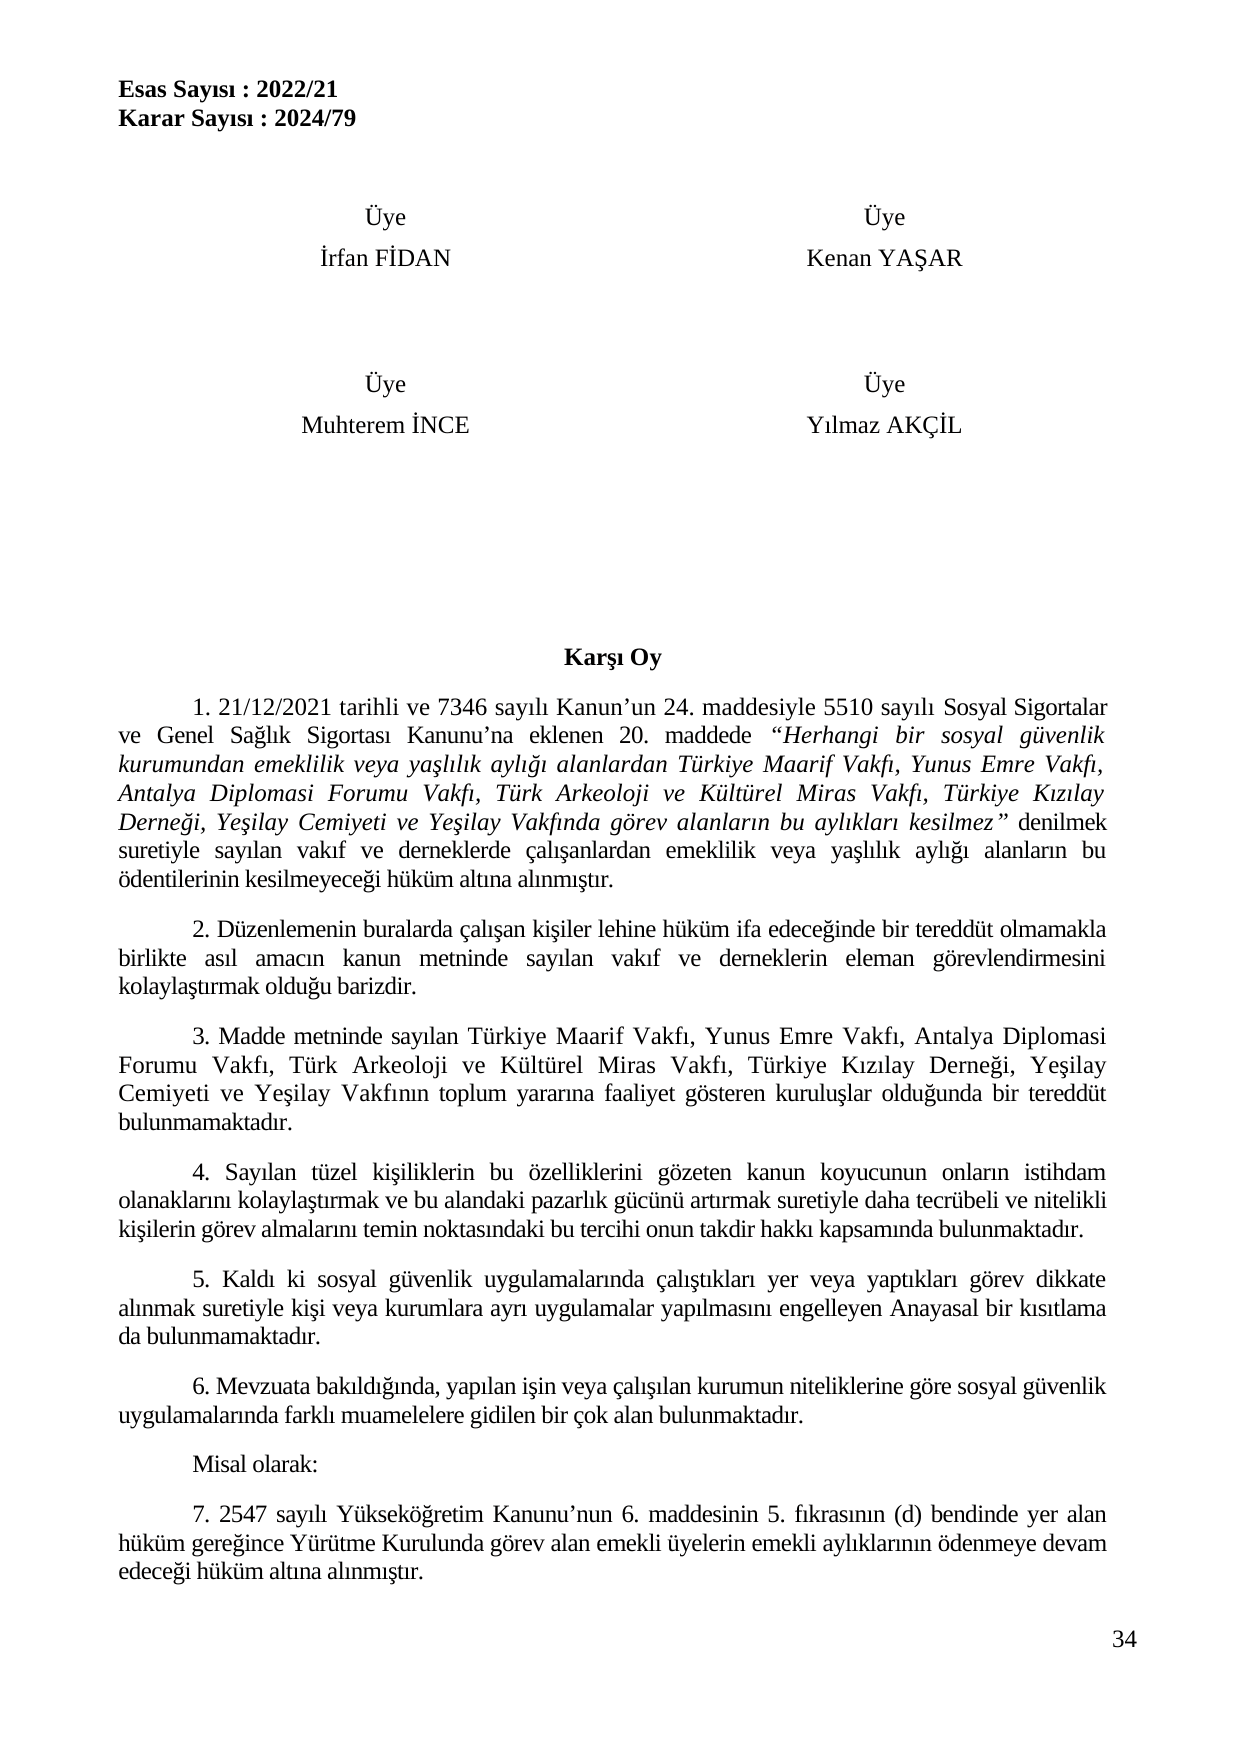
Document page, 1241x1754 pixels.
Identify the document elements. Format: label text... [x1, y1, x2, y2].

text Karşı Oy [118, 642, 1107, 671]
table_cell Üye Kenan YAŞAR [642, 160, 1127, 327]
text 6. Mevzuata bakıldığında, yapılan işin veya çalışılan kurumun niteliklerine göre sosyal güvenlik uygulamalarında farklı muamelelere gidilen bir çok alan bulunmaktadır. [118, 1371, 1107, 1428]
table_cell Üye İrfan FİDAN [128, 160, 642, 327]
text 1. 21/12/2021 tarihli ve 7346 sayılı Kanun’un 24. maddesiyle 5510 sayılı Sosyal Sigortalar ve Genel Sağlık Sigortası Kanunu’na eklenen 20. maddede “Herhangi bir sosyal güvenlik kurumundan emeklilik veya yaşlılık aylığı alanlardan Türkiye Maarif Vakfı, Yunus Emre Vakfı, Antalya Diplomasi Forumu Vakfı, Türk Arkeoloji ve Kültürel Miras Vakfı, Türkiye Kızılay Derneği, Yeşilay Cemiyeti ve Yeşilay Vakfında görev alanların bu aylıkları kesilmez” denilmek suretiyle sayılan vakıf ve derneklerde çalışanlardan emeklilik veya yaşlılık aylığı alanların bu ödentilerinin kesilmeyeceği hüküm altına alınmıştır. [118, 692, 1107, 893]
text Misal olarak: [118, 1449, 1107, 1478]
text 7. 2547 sayılı Yükseköğretim Kanunu’nun 6. maddesinin 5. fıkrasının (d) bendinde yer alan hüküm gereğince Yürütme Kurulunda görev alan emekli üyelerin emekli aylıklarının ödenmeye devam edeceği hüküm altına alınmıştır. [118, 1499, 1107, 1585]
text 4. Sayılan tüzel kişiliklerin bu özelliklerini gözeten kanun koyucunun onların istihdam olanaklarını kolaylaştırmak ve bu alandaki pazarlık gücünü artırmak suretiyle daha tecrübeli ve nitelikli kişilerin görev almalarını temin noktasındaki bu tercihi onun takdir hakkı kapsamında bulunmaktadır. [118, 1157, 1107, 1243]
text 5. Kaldı ki sosyal güvenlik uygulamalarında çalıştıkları yer veya yaptıkları görev dikkate alınmak suretiyle kişi veya kurumlara ayrı uygulamalar yapılmasını engelleyen Anayasal bir kısıtlama da bulunmamaktadır. [118, 1264, 1107, 1350]
table_cell Üye Yılmaz AKÇİL [642, 327, 1127, 493]
table_cell Üye Muhterem İNCE [128, 327, 642, 493]
text 2. Düzenlemenin buralarda çalışan kişiler lehine hüküm ifa edeceğinde bir tereddüt olmamakla birlikte asıl amacın kanun metninde sayılan vakıf ve derneklerin eleman görevlendirmesini kolaylaştırmak olduğu barizdir. [118, 914, 1107, 1000]
text 3. Madde metninde sayılan Türkiye Maarif Vakfı, Yunus Emre Vakfı, Antalya Diplomasi Forumu Vakfı, Türk Arkeoloji ve Kültürel Miras Vakfı, Türkiye Kızılay Derneği, Yeşilay Cemiyeti ve Yeşilay Vakfının toplum yararına faaliyet gösteren kuruluşlar olduğunda bir tereddüt bulunmamaktadır. [118, 1021, 1107, 1136]
